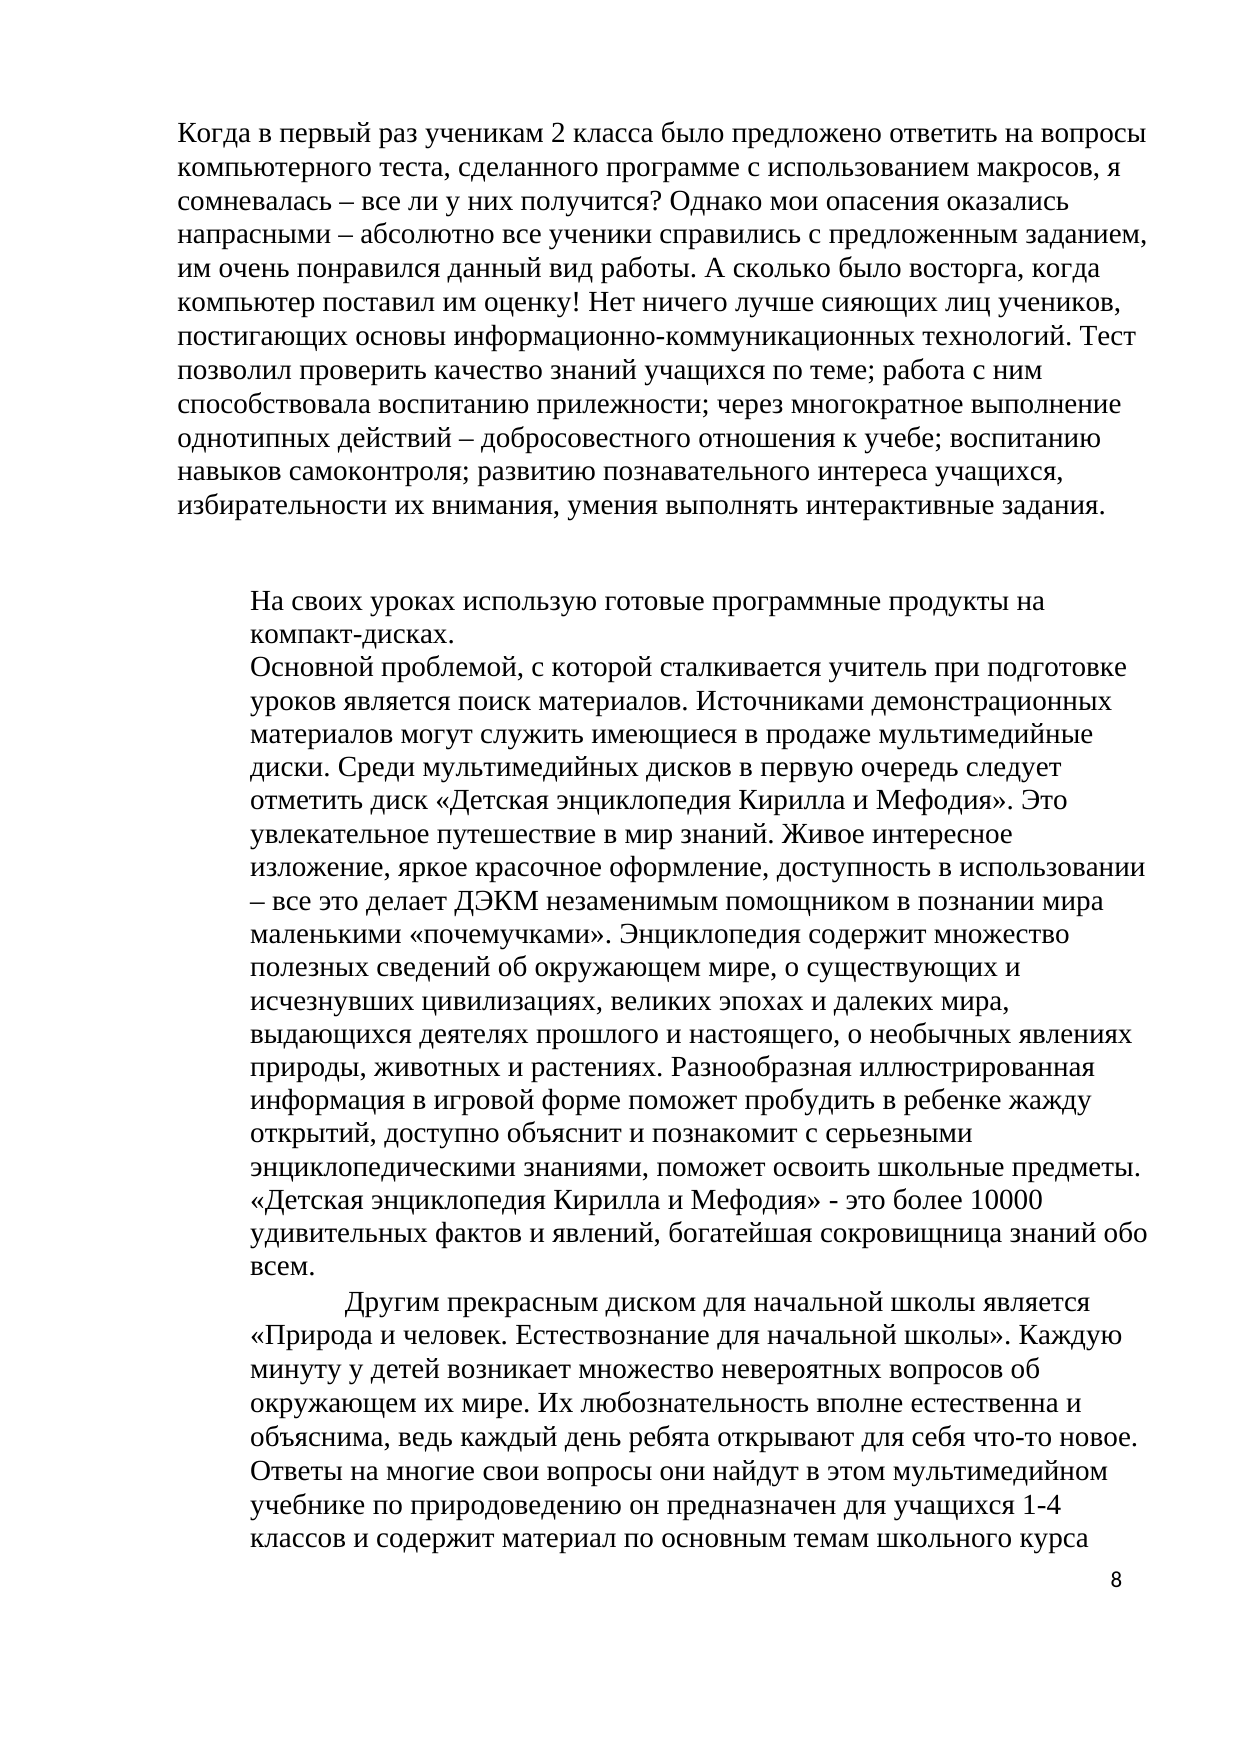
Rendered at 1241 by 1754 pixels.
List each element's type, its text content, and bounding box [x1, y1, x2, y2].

text Основной проблемой, с которой сталкивается учитель при подготовке уроков является поиск материалов. Источниками демонстрационных материалов могут служить имеющиеся в продаже мультимедийные диски. Среди мультимедийных дисков в первую очередь следует отметить диск «Детская энциклопедия Кирилла и Мефодия». Это увлекательное путешествие в мир знаний. Живое интересное изложение, яркое красочное оформление, доступность в использовании [250, 650, 1148, 882]
text 8 [1110, 1565, 1150, 1593]
text – все это делает ДЭКМ незаменимым помощником в познании мира маленькими «почемучками». Энциклопедия содержит множество полезных сведений об окружающем мире, о существующих и исчезнувших цивилизациях, великих эпохах и далеких мира, выдающихся деятелях прошлого и настоящего, о необычных явлениях природы, животных и растениях. Разнообразная иллюстрированная информация в игровой форме поможет пробудить в ребенке жажду открытий, доступно объяснит и познакомит с серьезными энциклопедическими знаниями, поможет освоить школьные предметы. «Детская энциклопедия Кирилла и Мефодия» - это более 10000 удивительных фактов и явлений, богатейшая сокровищница знаний обо всем. [250, 883, 1150, 1282]
text Другим прекрасным диском для начальной школы является «Природа и человек. Естествознание для начальной школы». Каждую минуту у детей возникает множество невероятных вопросов об окружающем их мире. Их любознательность вполне естественна и объяснима, ведь каждый день ребята открывают для себя что-то новое. Ответы на многие свои вопросы они найдут в этом мультимедийном учебнике по природоведению он предназначен для учащихся 1-4 классов и содержит материал по основным темам школьного курса [250, 1284, 1139, 1554]
text На своих уроках использую готовые программные продукты на компакт-дисках. [250, 583, 1046, 650]
text Когда в первый раз ученикам 2 класса было предложено ответить на вопросы компьютерного теста, сделанного программе с использованием макросов, я сомневалась – все ли у них получится? Однако мои опасения оказались напрасными – абсолютно все ученики справились с предложенным заданием, им очень понравился данный вид работы. А сколько было восторга, когда компьютер поставил им оценку! Нет ничего лучше сияющих лиц учеников, постигающих основы информационно-коммуникационных технологий. Тест позволил проверить качество знаний учащихся по теме; работа с ним способствовала воспитанию прилежности; через многократное выполнение однотипных действий – добросовестного отношения к учебе; воспитанию навыков самоконтроля; развитию познавательного интереса учащихся, избирательности их внимания, умения выполнять интерактивные задания. [177, 115, 1148, 521]
